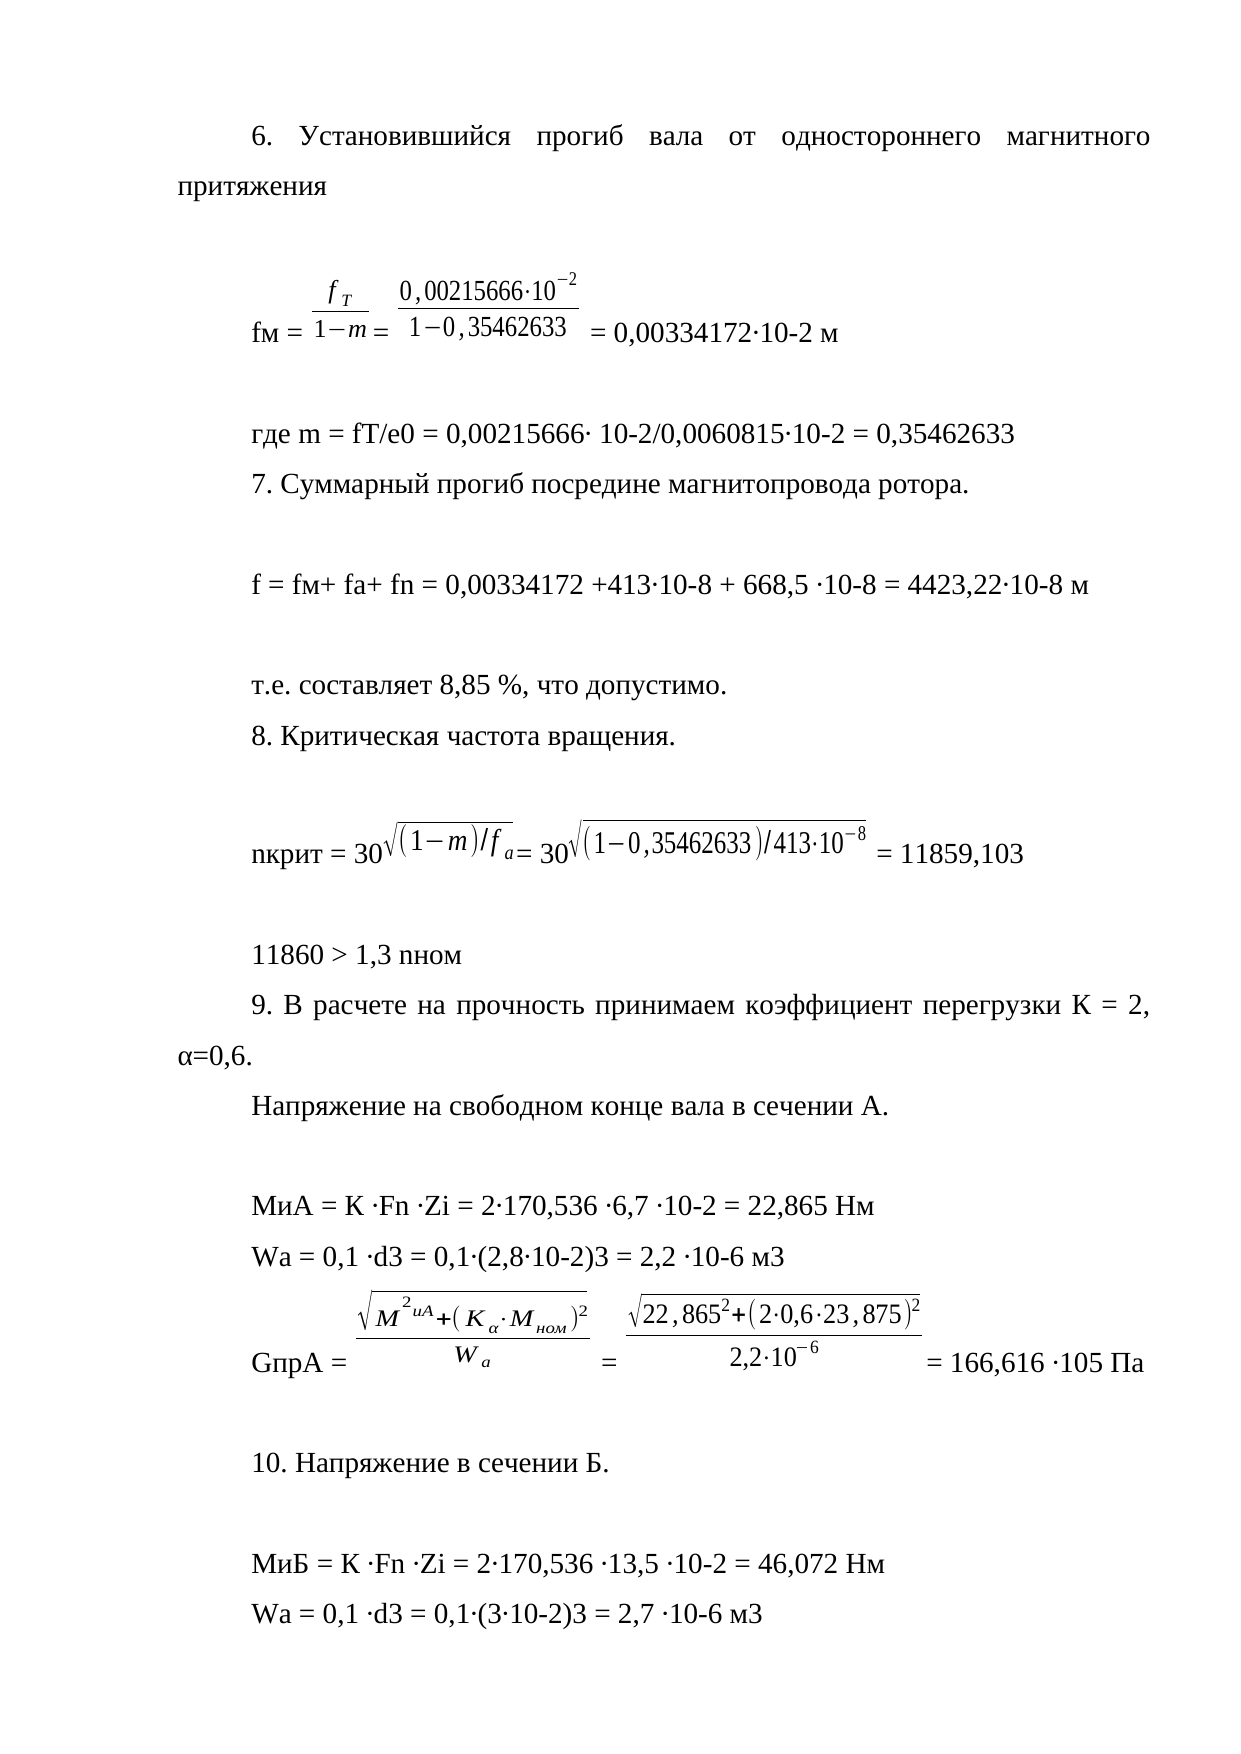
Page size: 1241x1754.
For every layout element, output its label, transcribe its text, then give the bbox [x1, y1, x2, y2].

text МиА = К ∙Fn ∙Zi = 2∙170,536 ∙6,7 ∙10-2 = 22,865 Нм [177, 1188, 1152, 1222]
text Wa = 0,1 ∙d3 = 0,1∙(3∙10-2)3 = 2,7 ∙10-6 м3 [177, 1596, 1152, 1630]
text Wa = 0,1 ∙d3 = 0,1∙(2,8∙10-2)3 = 2,2 ∙10-6 м3 [177, 1239, 1152, 1272]
text GпрА = = = 166,616 ∙105 Па [177, 1289, 1152, 1378]
text т.е. составляет 8,85 %, что допустимо. [177, 667, 1152, 701]
text 8. Критическая частота вращения. [177, 718, 1152, 751]
text f = fм+ fa+ fn = 0,00334172 +413∙10-8 + 668,5 ∙10-8 = 4423,22∙10-8 м [177, 567, 1152, 600]
text 7. Суммарный прогиб посредине магнитопровода ротора. [177, 466, 1152, 500]
text МиБ = К ∙Fn ∙Zi = 2∙170,536 ∙13,5 ∙10-2 = 46,072 Нм [177, 1546, 1152, 1579]
text 9. В расчете на прочность принимаем коэффициент перегрузки К = 2, α=0,6. [177, 987, 1152, 1071]
text nкрит = 30= 30 = 11859,103 [177, 818, 1152, 870]
text где m = fT/e0 = 0,00215666∙ 10-2/0,0060815∙10-2 = 0,35462633 [177, 416, 1152, 449]
text Напряжение на свободном конце вала в сечении А. [177, 1088, 1152, 1121]
text fм = = = 0,00334172∙10-2 м [177, 269, 1152, 349]
text 11860 > 1,3 nном [177, 937, 1152, 971]
text 6. Установившийся прогиб вала от одностороннего магнитного притяжения [177, 118, 1152, 202]
text 10. Напряжение в сечении Б. [177, 1445, 1152, 1479]
